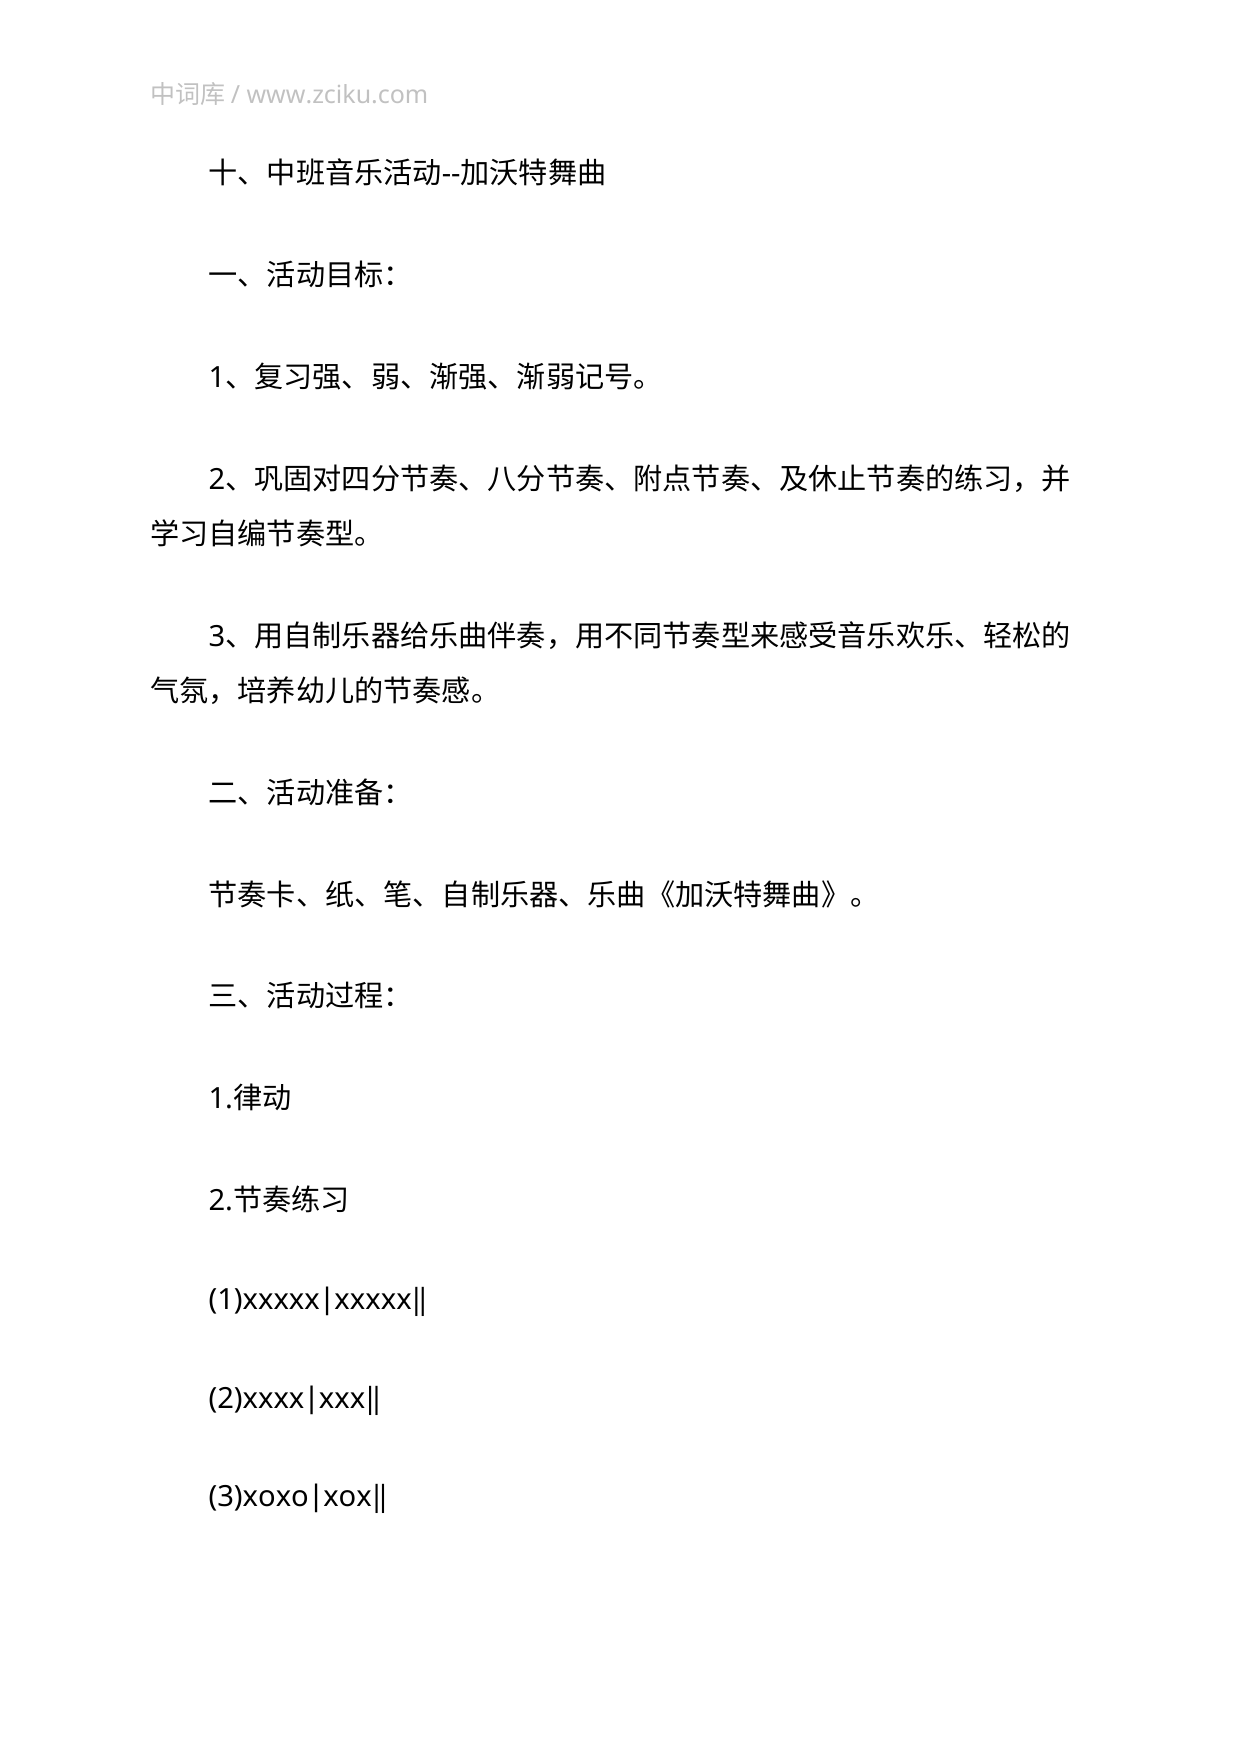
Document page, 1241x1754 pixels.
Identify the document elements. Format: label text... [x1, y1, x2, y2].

text 2、巩固对四分节奏、八分节奏、附点节奏、及休止节奏的练习，并学习自编节奏型。 [150, 456, 1090, 553]
text 三、活动过程： [150, 973, 1090, 1015]
text 3、用自制乐器给乐曲伴奏，用不同节奏型来感受音乐欢乐、轻松的气氛，培养幼儿的节奏感。 [150, 612, 1090, 710]
text (1)xxxxx∣xxxxx‖ [150, 1278, 1090, 1318]
text 节奏卡、纸、笔、自制乐器、乐曲《加沃特舞曲》。 [150, 871, 1090, 913]
text 二、活动准备： [150, 769, 1090, 812]
text 十、中班音乐活动--加沃特舞曲 [150, 150, 1090, 192]
text 一、活动目标： [150, 252, 1090, 294]
text 1.律动 [150, 1074, 1090, 1117]
text 1、复习强、弱、渐强、渐弱记号。 [150, 354, 1090, 396]
text (2)xxxx∣xxx‖ [150, 1377, 1090, 1417]
text (3)xoxo∣xox‖ [150, 1475, 1090, 1515]
text 2.节奏练习 [150, 1177, 1090, 1219]
